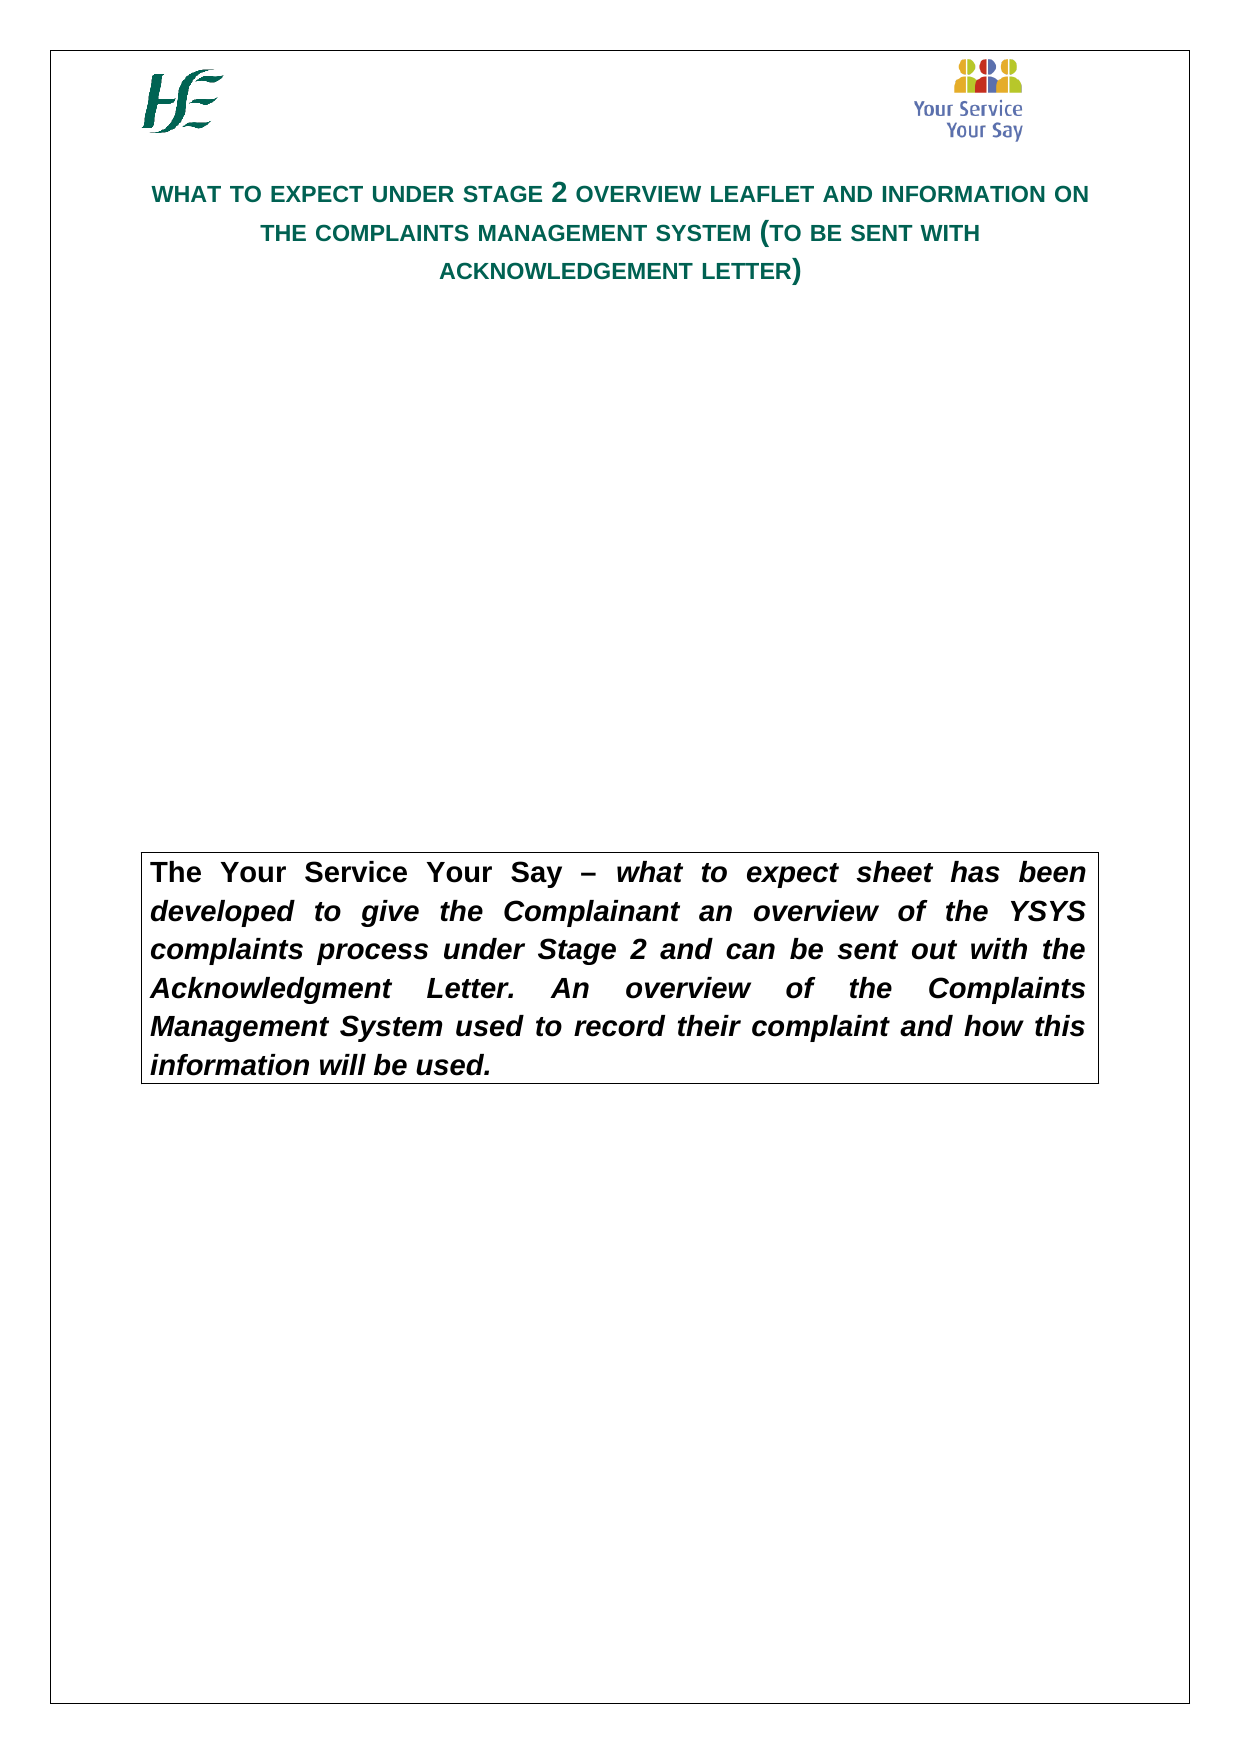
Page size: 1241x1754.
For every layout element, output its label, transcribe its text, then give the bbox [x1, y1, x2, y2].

text The Your Service Your Say – what to expect sheet has been developed to give the Complainant an overview of the YSYS complaints process under Stage 2 and can be sent out with the Acknowledgment Letter. An overview of the Complaints Management System used to record their complaint and how this information will be used. [142, 853, 1098, 1083]
subtitle what to expect under stage 2 overview leaflet and information on the complaints management system (to be sent with acknowledgement letter) [150, 175, 1090, 286]
picture [909, 54, 1027, 146]
picture [128, 56, 236, 146]
